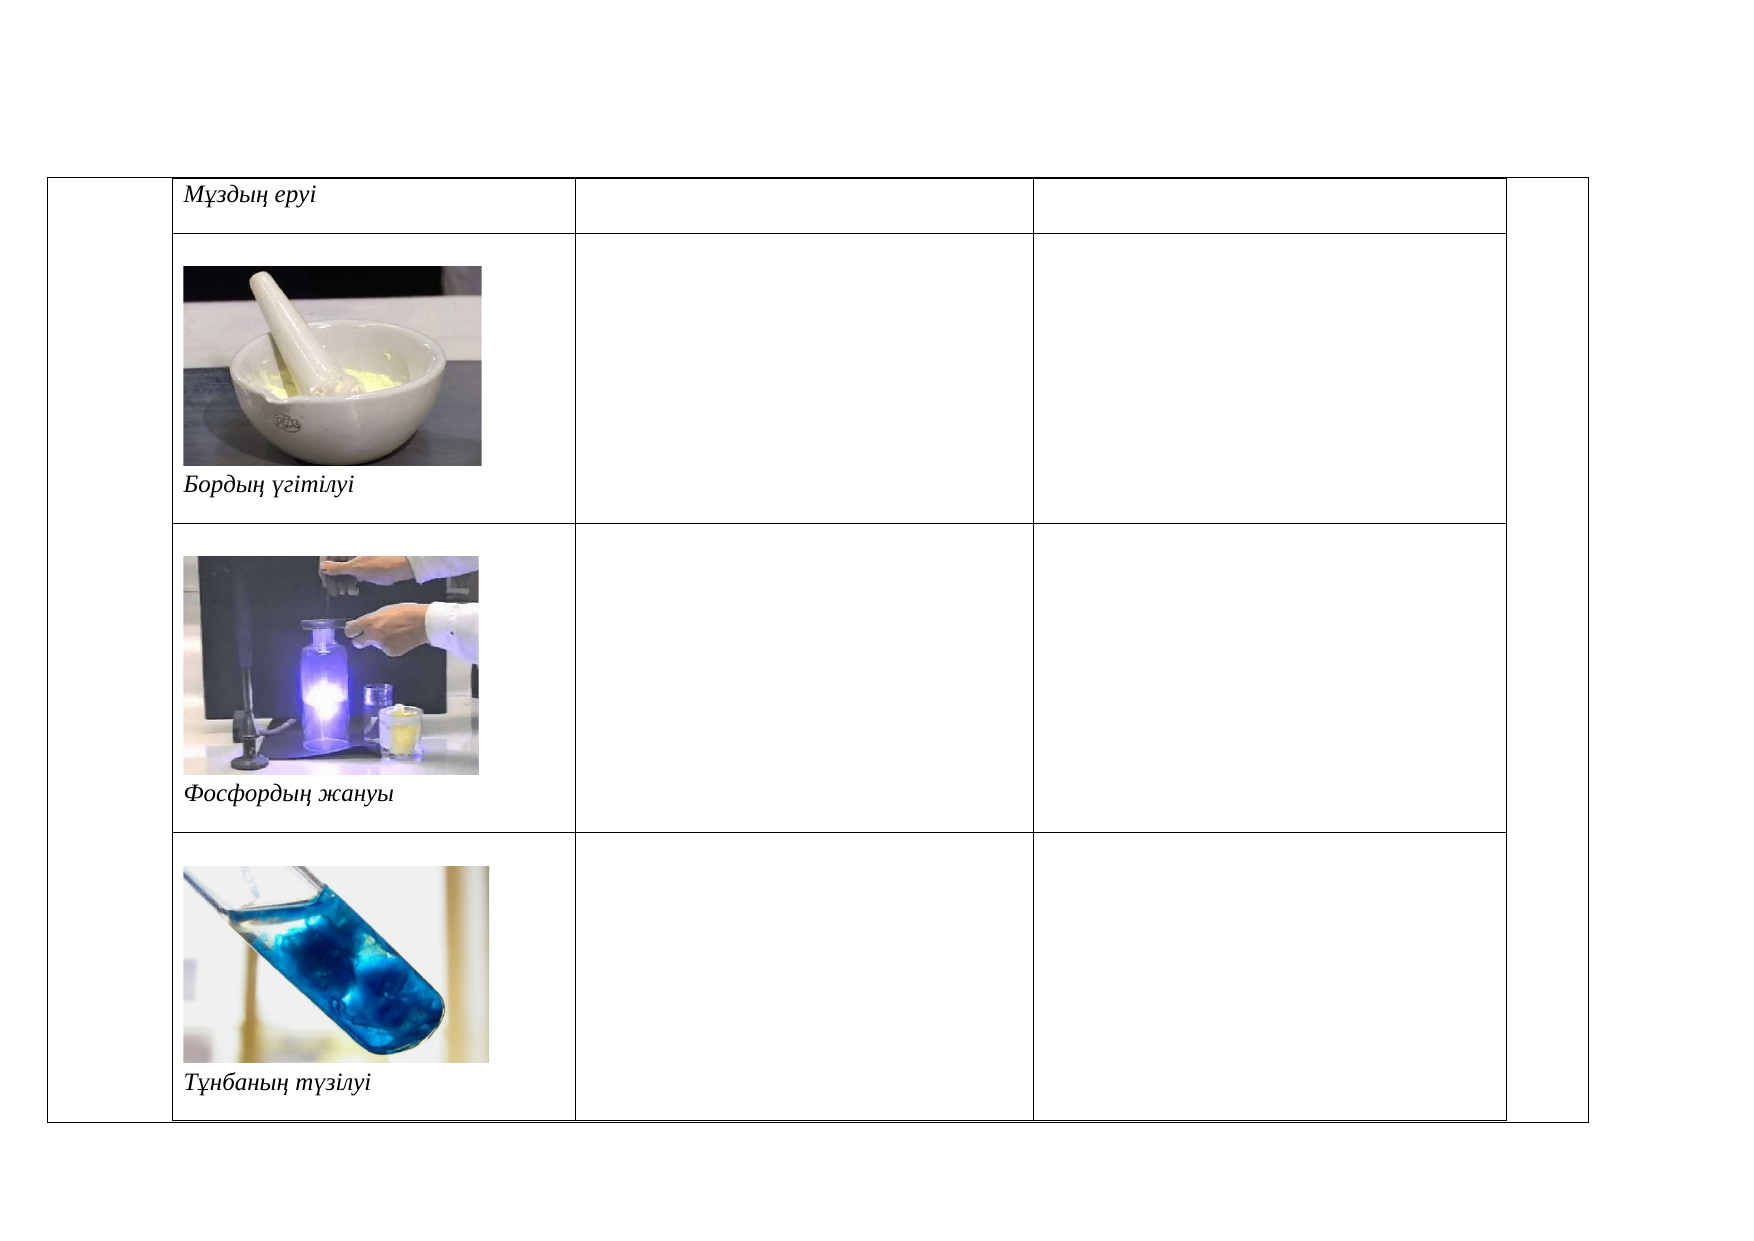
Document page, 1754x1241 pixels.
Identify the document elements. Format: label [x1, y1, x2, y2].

picture [183, 866, 490, 1063]
picture [183, 266, 482, 466]
table_cell [48, 178, 1588, 1122]
picture [183, 556, 479, 775]
